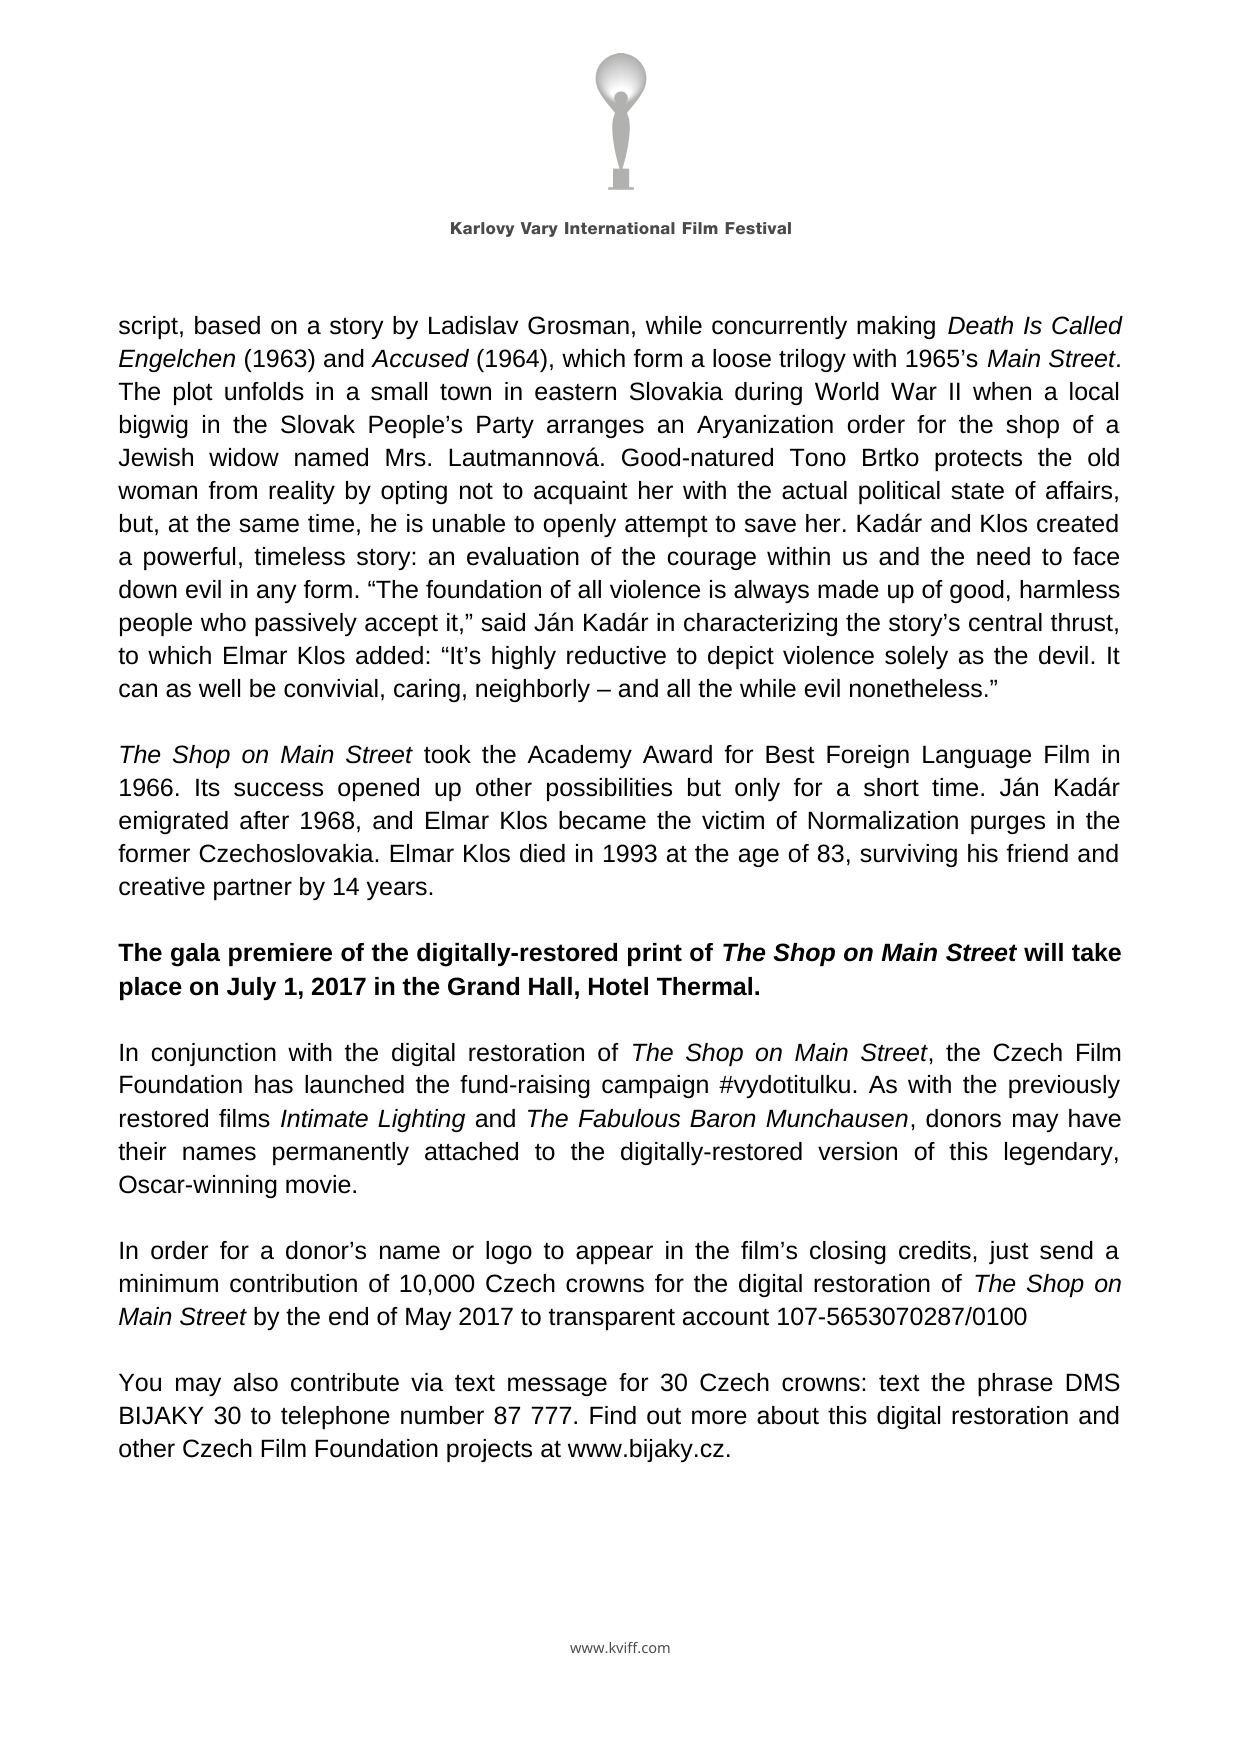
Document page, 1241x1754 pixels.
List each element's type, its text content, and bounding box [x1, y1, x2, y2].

text In conjunction with the digital restoration of The Shop on Main Street, the Czech Film Foundation has launched the fund-raising campaign #vydotitulku. As with the previously restored films Intimate Lighting and The Fabulous Baron Munchausen, donors may have their names permanently attached to the digitally-restored version of this legendary, Oscar-winning movie. [118, 1037, 1122, 1198]
picture [377, 53, 864, 240]
text In order for a donor’s name or logo to appear in the film’s closing credits, just send a minimum contribution of 10,000 Czech crowns for the digital restoration of The Shop on Main Street by the end of May 2017 to transparent account 107-5653070287/0100 [118, 1236, 1122, 1330]
text The gala premiere of the digitally-restored print of The Shop on Main Street will take place on July 1, 2017 in the Grand Hall, Hotel Thermal. [118, 938, 1122, 1000]
text The Shop on Main Street took the Academy Award for Best Foreign Language Film in 1966. Its success opened up other possibilities but only for a short time. Ján Kadár emigrated after 1968, and Elmar Klos became the victim of Normalization purges in the former Czechoslovakia. Elmar Klos died in 1993 at the age of 83, surviving his friend and creative partner by 14 years. [118, 740, 1122, 901]
text You may also contribute via text message for 30 Czech crowns: text the phrase DMS BIJAKY 30 to telephone number 87 777. Find out more about this digital restoration and other Czech Film Foundation projects at www.bijaky.cz. [118, 1368, 1122, 1462]
